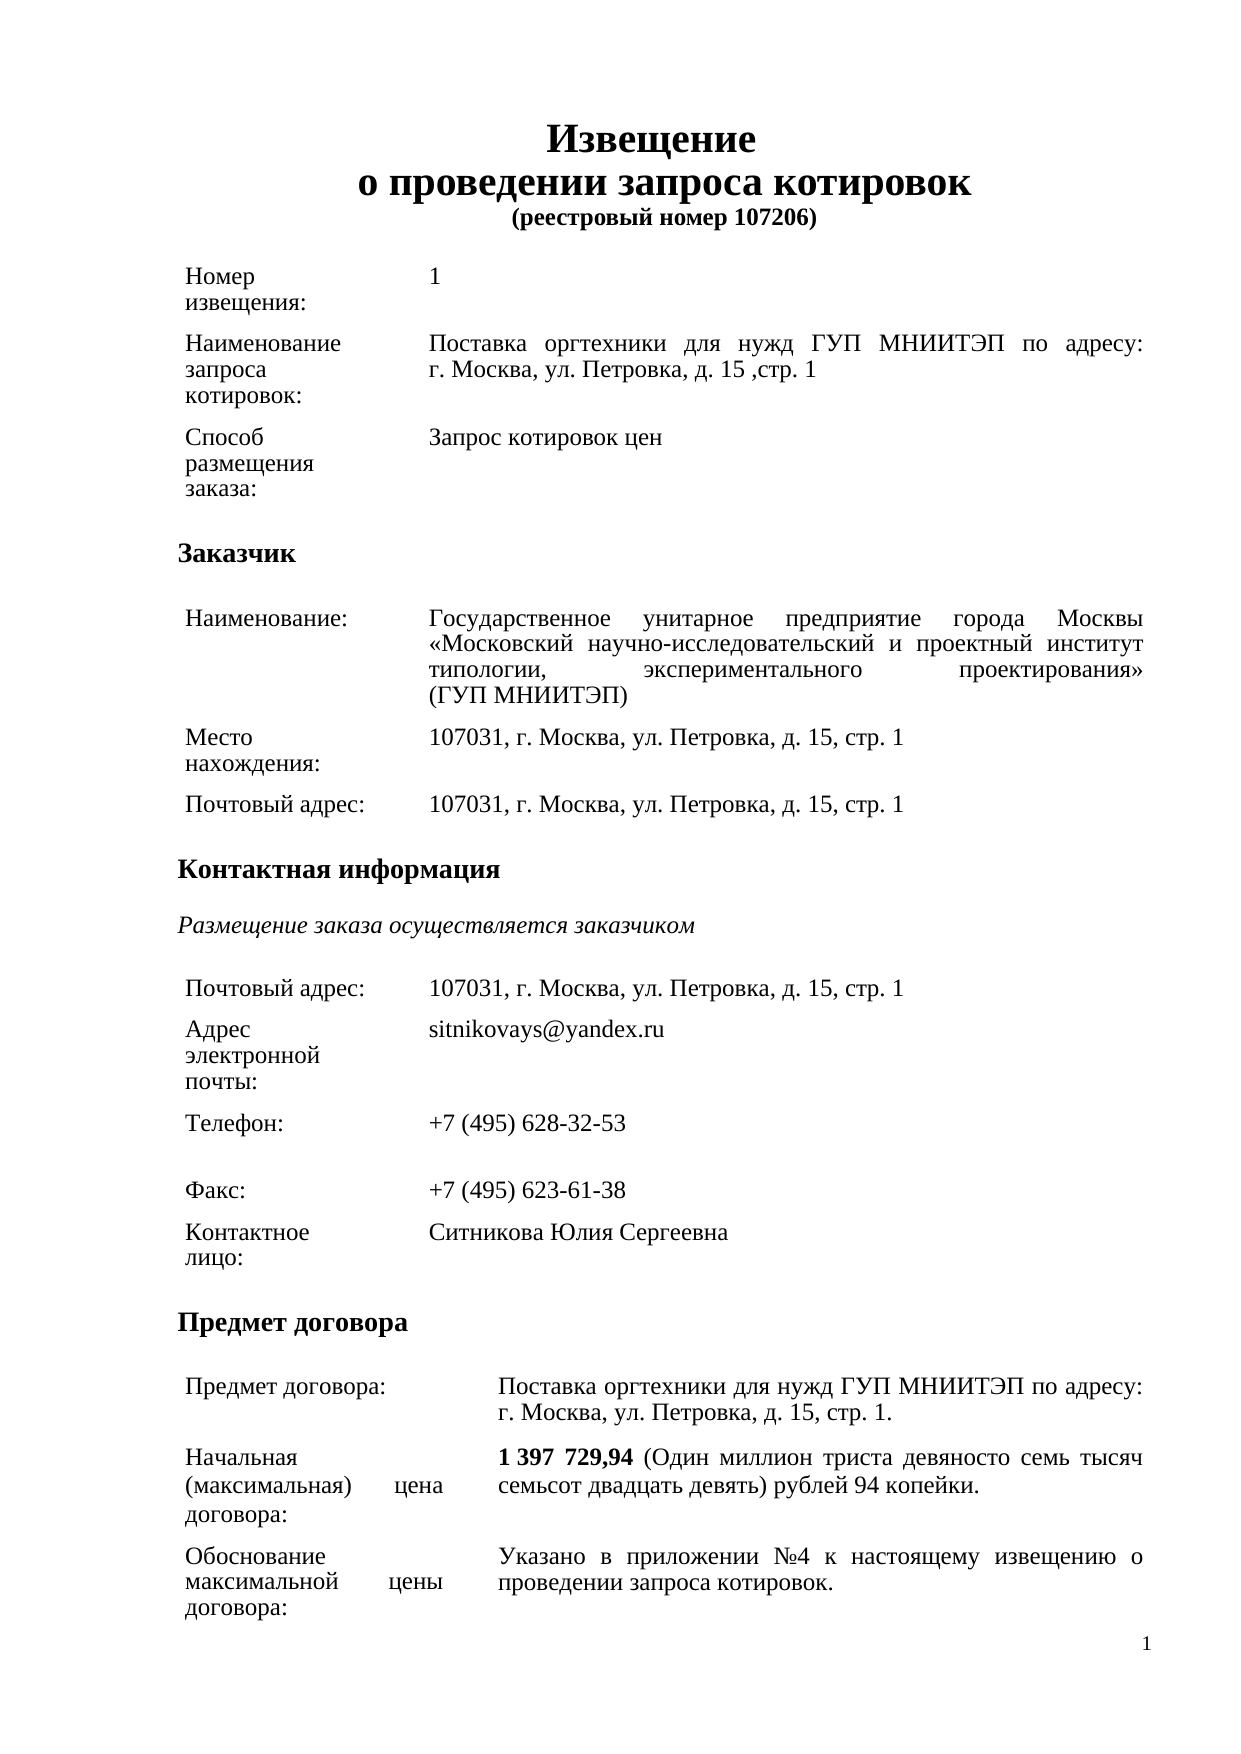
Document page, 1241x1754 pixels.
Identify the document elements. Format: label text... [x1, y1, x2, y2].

table_cell 107031, г. Москва, ул. Петровка, д. 15, стр. 1 [421, 717, 1152, 784]
table_header Государственное унитарное предприятие города Москвы «Московский научно-исследовательский и проектный институт типологии, экспериментального проектирования» (ГУП МНИИТЭП) [421, 598, 1152, 717]
table_cell Наименование запроса котировок: [177, 324, 421, 417]
text (реестровый номер 107206) [177, 204, 1152, 230]
table_header Предмет договора: [177, 1366, 490, 1434]
text Контактная информация [177, 855, 1152, 884]
table_cell Поставка оргтехники для нужд ГУП МНИИТЭП по адресу: г. Москва, ул. Петровка, д. 15 ,стр. 1 [421, 324, 1152, 417]
table_header Почтовый адрес: [177, 968, 421, 1009]
table_header 1 [421, 256, 1152, 323]
table_header Номер извещения: [177, 256, 421, 323]
table_cell +7 (495) 628-32-53 [421, 1103, 1152, 1170]
table_cell Способ размещения заказа: [177, 417, 421, 510]
table_cell Запрос котировок цен [421, 417, 1152, 510]
text о проведении запроса котировок [177, 161, 1152, 204]
table_cell Контактное лицо: [177, 1212, 421, 1279]
table_cell Обоснование максимальной цены договора: [177, 1536, 490, 1629]
table_cell Почтовый адрес: [177, 784, 421, 826]
table_cell 1 397 729,94 (Один миллион триста девяносто семь тысяч семьсот двадцать девять) рублей 94 копейки. [490, 1434, 1152, 1536]
table_cell Указано в приложении №4 к настоящему извещению о проведении запроса котировок. [490, 1536, 1152, 1629]
table_header Наименование: [177, 598, 421, 717]
table_cell Телефон: [177, 1103, 421, 1170]
table_cell sitnikovays@yandex.ru [421, 1010, 1152, 1103]
text Заказчик [177, 539, 1152, 568]
table_cell Начальная (максимальная) цена договора: [177, 1434, 490, 1536]
table_cell Адрес электронной почты: [177, 1010, 421, 1103]
table_cell 107031, г. Москва, ул. Петровка, д. 15, стр. 1 [421, 784, 1152, 826]
table_cell Факс: [177, 1170, 421, 1212]
table_cell +7 (495) 623-61-38 [421, 1170, 1152, 1212]
table_header 107031, г. Москва, ул. Петровка, д. 15, стр. 1 [421, 968, 1152, 1009]
text Извещение [472, 118, 1152, 161]
table_cell Место нахождения: [177, 717, 421, 784]
text Предмет договора [177, 1308, 1152, 1337]
text Размещение заказа осуществляется заказчиком [177, 913, 1152, 939]
table_header Поставка оргтехники для нужд ГУП МНИИТЭП по адресу: г. Москва, ул. Петровка, д. 15, стр. 1. [490, 1366, 1152, 1434]
table_cell Ситникова Юлия Сергеевна [421, 1212, 1152, 1279]
